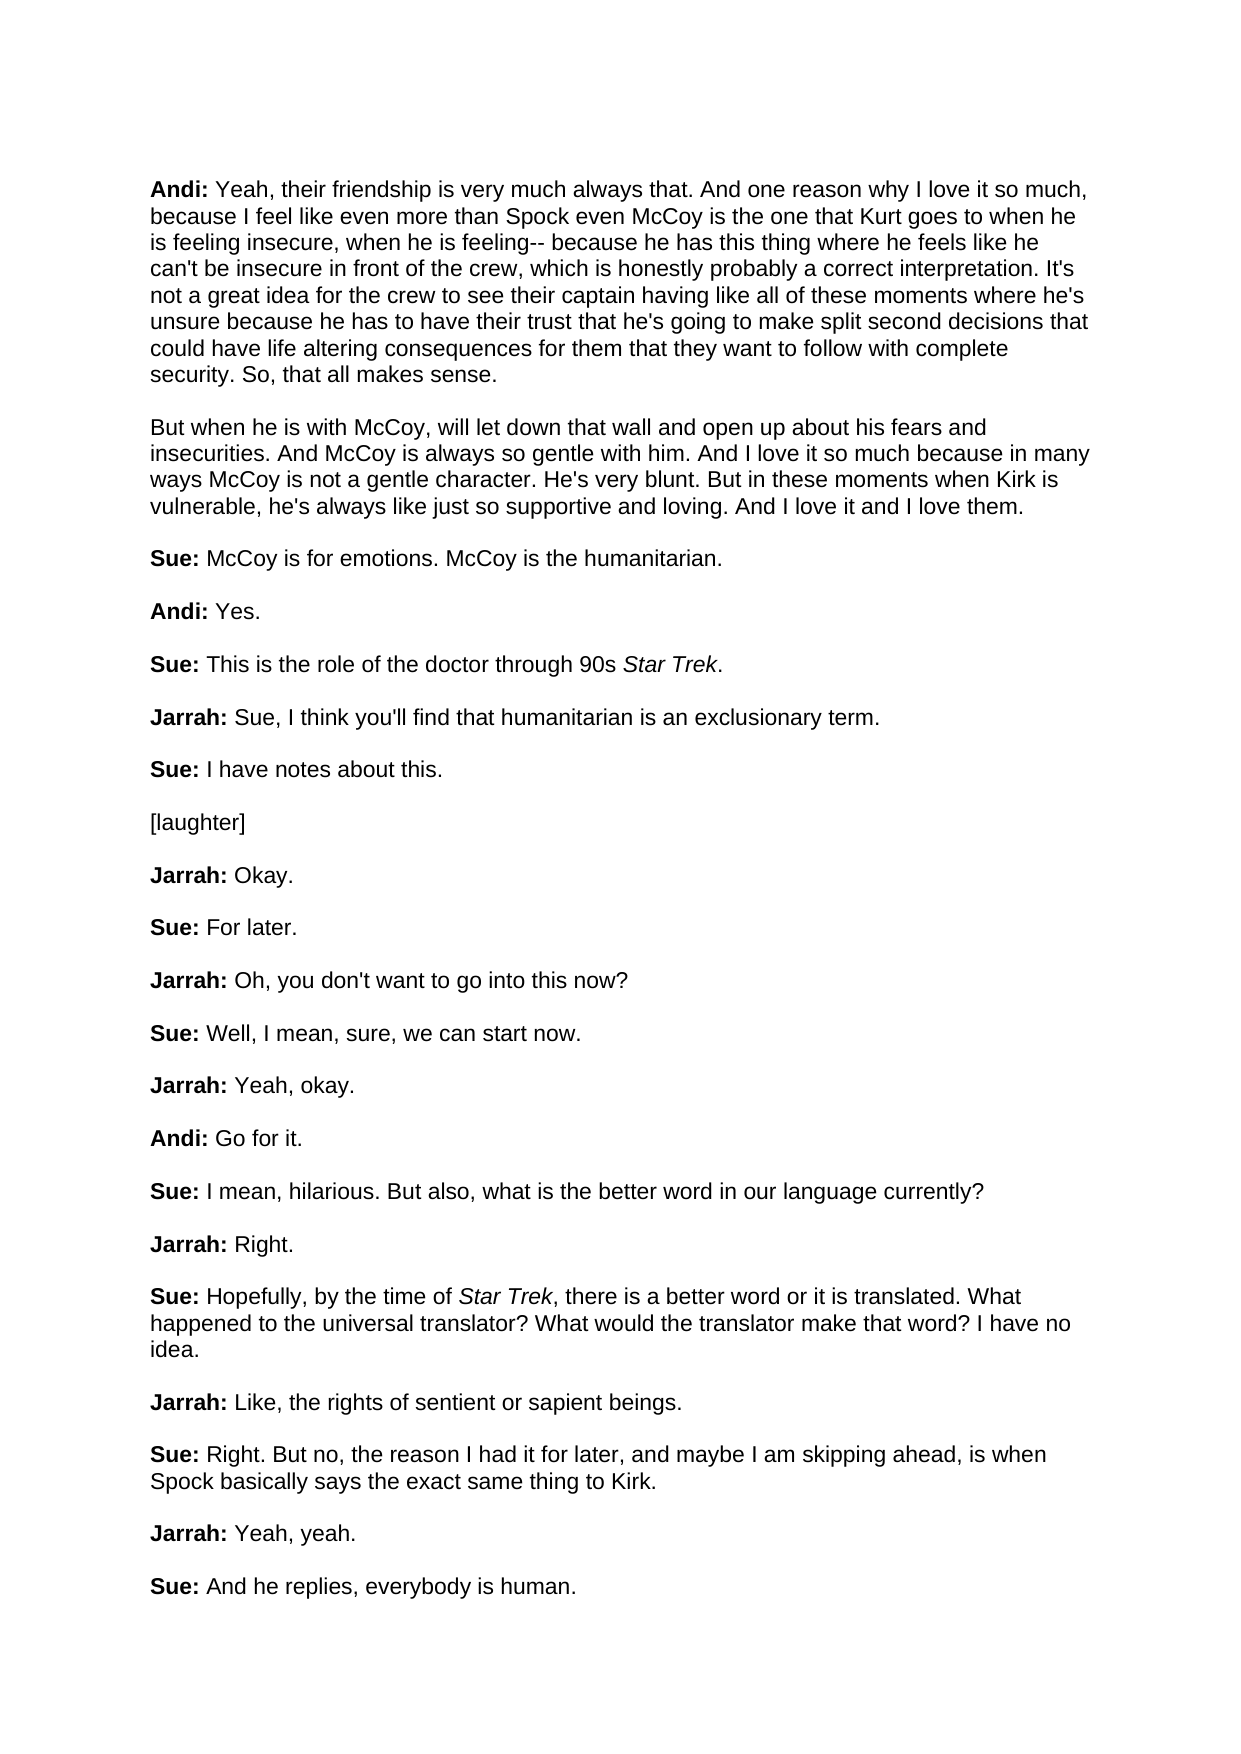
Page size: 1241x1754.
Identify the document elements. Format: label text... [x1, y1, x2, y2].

text But when he is with McCoy, will let down that wall and open up about his fears and insecurities. And McCoy is always so gentle with him. And I love it so much because in many ways McCoy is not a gentle character. He's very blunt. But in these moments when Kirk is vulnerable, he's always like just so supportive and loving. And I love it and I love them. [150, 413, 1090, 519]
text Sue: I mean, hilarious. But also, what is the better word in our language currently? [150, 1178, 1090, 1204]
text Sue: And he replies, everybody is human. [150, 1573, 1090, 1599]
text Sue: This is the role of the doctor through 90s Star Trek. [150, 651, 1090, 677]
text Sue: Well, I mean, sure, we can start now. [150, 1020, 1090, 1046]
text Sue: Right. But no, the reason I had it for later, and maybe I am skipping ahead, is when Spock basically says the exact same thing to Kirk. [150, 1441, 1090, 1494]
text Andi: Yes. [150, 598, 1090, 624]
text Sue: Hopefully, by the time of Star Trek, there is a better word or it is translated. What happened to the universal translator? What would the translator make that word? I have no idea. [150, 1283, 1090, 1362]
text Jarrah: Right. [150, 1231, 1090, 1257]
text Andi: Yeah, their friendship is very much always that. And one reason why I love it so much, because I feel like even more than Spock even McCoy is the one that Kurt goes to when he is feeling insecure, when he is feeling-- because he has this thing where he feels like he can't be insecure in front of the crew, which is honestly probably a correct interpretation. It's not a great idea for the crew to see their captain having like all of these moments where he's unsure because he has to have their trust that he's going to make split second decisions that could have life altering consequences for them that they want to follow with complete security. So, that all makes sense. [150, 176, 1090, 387]
text Sue: I have notes about this. [150, 756, 1090, 782]
text Andi: Go for it. [150, 1125, 1090, 1151]
text [laughter] [150, 809, 1090, 835]
text Jarrah: Okay. [150, 862, 1090, 888]
text Sue: McCoy is for emotions. McCoy is the humanitarian. [150, 545, 1090, 572]
text Jarrah: Yeah, yeah. [150, 1520, 1090, 1547]
text Jarrah: Like, the rights of sentient or sapient beings. [150, 1389, 1090, 1415]
text Jarrah: Sue, I think you'll find that humanitarian is an exclusionary term. [150, 703, 1090, 730]
text Jarrah: Oh, you don't want to go into this now? [150, 967, 1090, 993]
text Jarrah: Yeah, okay. [150, 1072, 1090, 1099]
text Sue: For later. [150, 914, 1090, 941]
